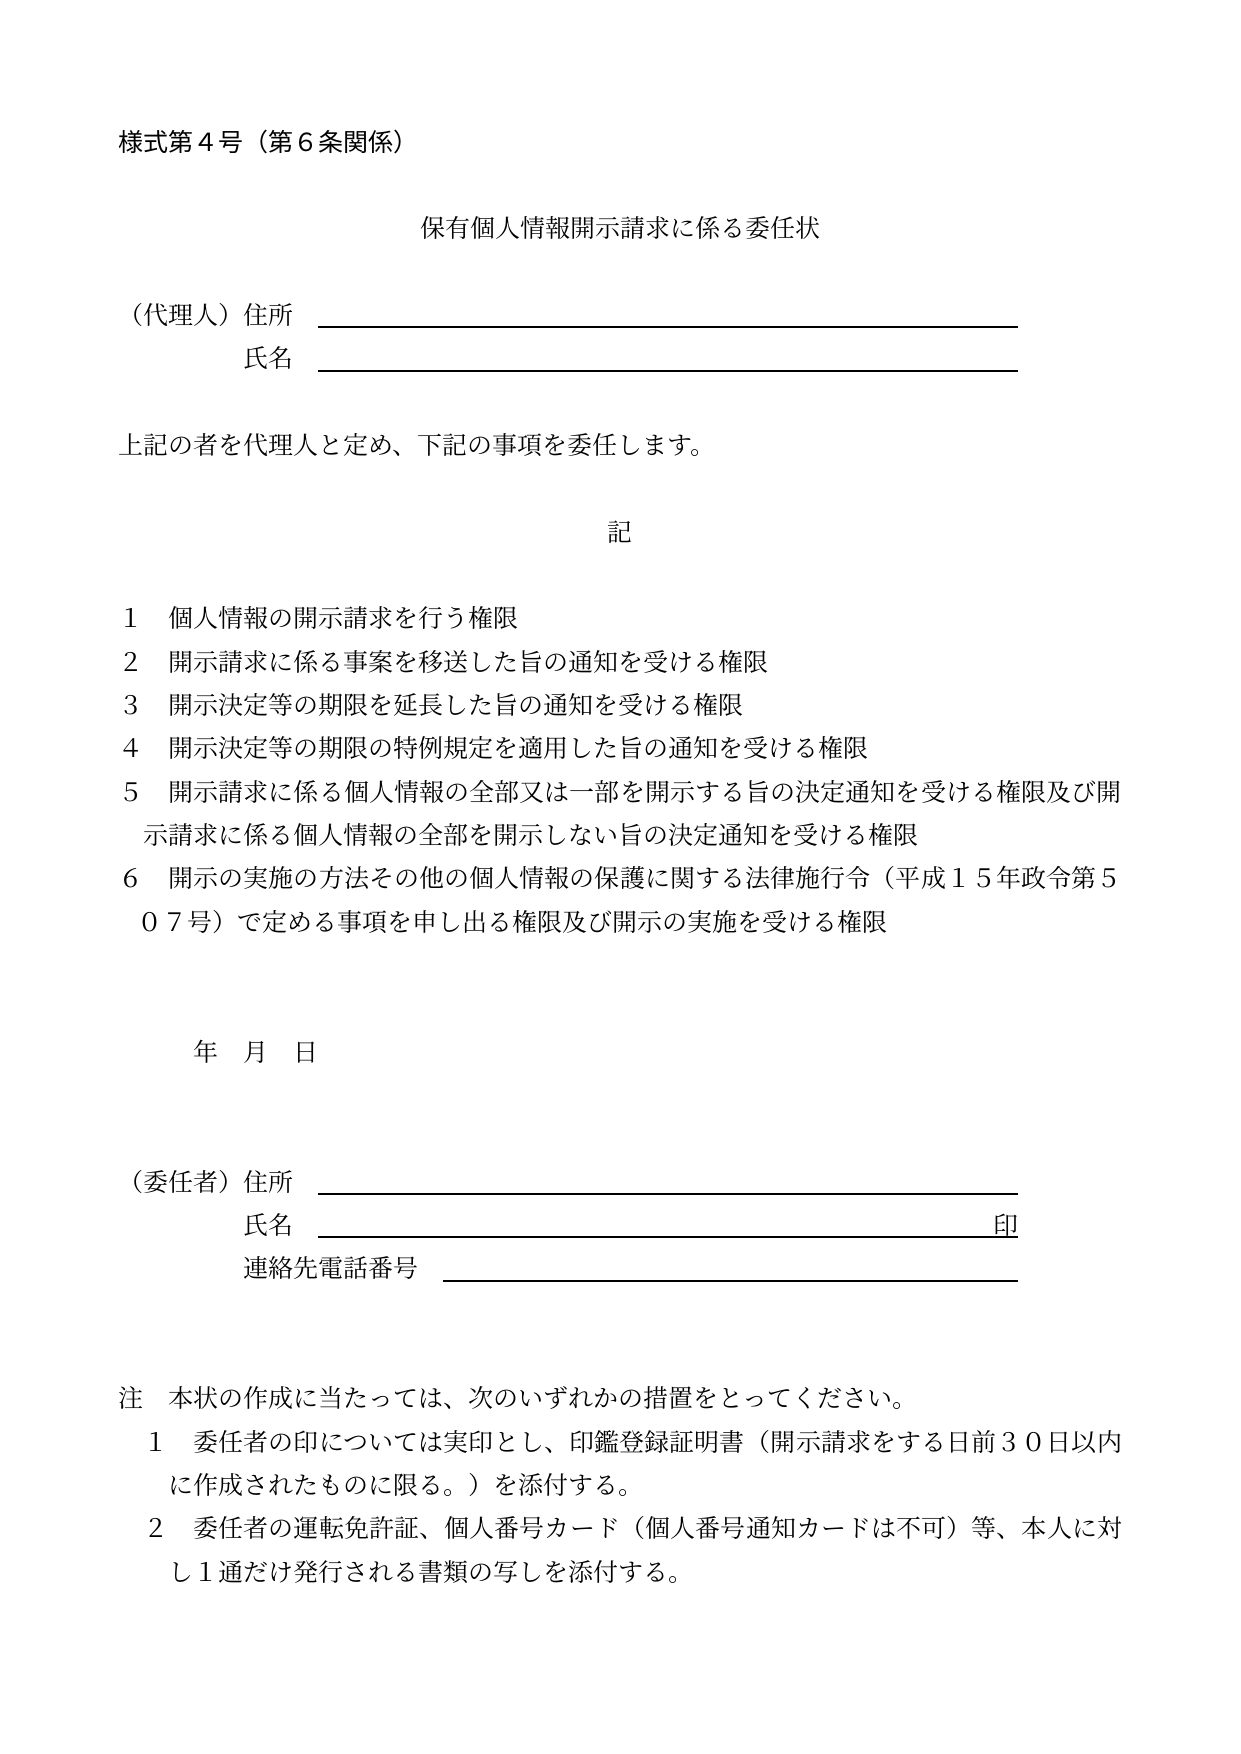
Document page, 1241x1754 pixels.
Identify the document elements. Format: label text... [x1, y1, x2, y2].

text ５ 開示請求に係る個人情報の全部又は一部を開示する旨の決定通知を受ける権限及び開示請求に係る個人情報の全部を開示しない旨の決定通知を受ける権限 [118, 769, 1122, 855]
text ４ 開示決定等の期限の特例規定を適用した旨の通知を受ける権限 [118, 725, 1122, 769]
text 注 本状の作成に当たっては、次のいずれかの措置をとってください。 [118, 1375, 1122, 1419]
text １ 個人情報の開示請求を行う権限 [118, 595, 1122, 639]
text 保有個人情報開示請求に係る委任状 [118, 205, 1122, 249]
text （代理人）住所 [118, 292, 1122, 335]
text 氏名 [118, 335, 1122, 379]
text ６ 開示の実施の方法その他の個人情報の保護に関する法律施行令（平成１５年政令第５０７号）で定める事項を申し出る権限及び開示の実施を受ける権限 [118, 855, 1122, 942]
text 上記の者を代理人と定め、下記の事項を委任します。 [118, 422, 1122, 465]
text （委任者）住所 [118, 1159, 1122, 1202]
text 氏名 印 [118, 1202, 1122, 1245]
text 記 [118, 509, 1122, 552]
text ３ 開示決定等の期限を延長した旨の通知を受ける権限 [118, 682, 1122, 725]
text 年 月 日 [118, 1029, 1122, 1072]
text ２ 委任者の運転免許証、個人番号カード（個人番号通知カードは不可）等、本人に対し１通だけ発行される書類の写しを添付する。 [118, 1505, 1122, 1592]
text １ 委任者の印については実印とし、印鑑登録証明書（開示請求をする日前３０日以内に作成されたものに限る。）を添付する。 [118, 1419, 1122, 1505]
text 様式第４号（第６条関係） [118, 119, 1122, 162]
text 連絡先電話番号 [118, 1245, 1122, 1289]
text ２ 開示請求に係る事案を移送した旨の通知を受ける権限 [118, 639, 1122, 682]
